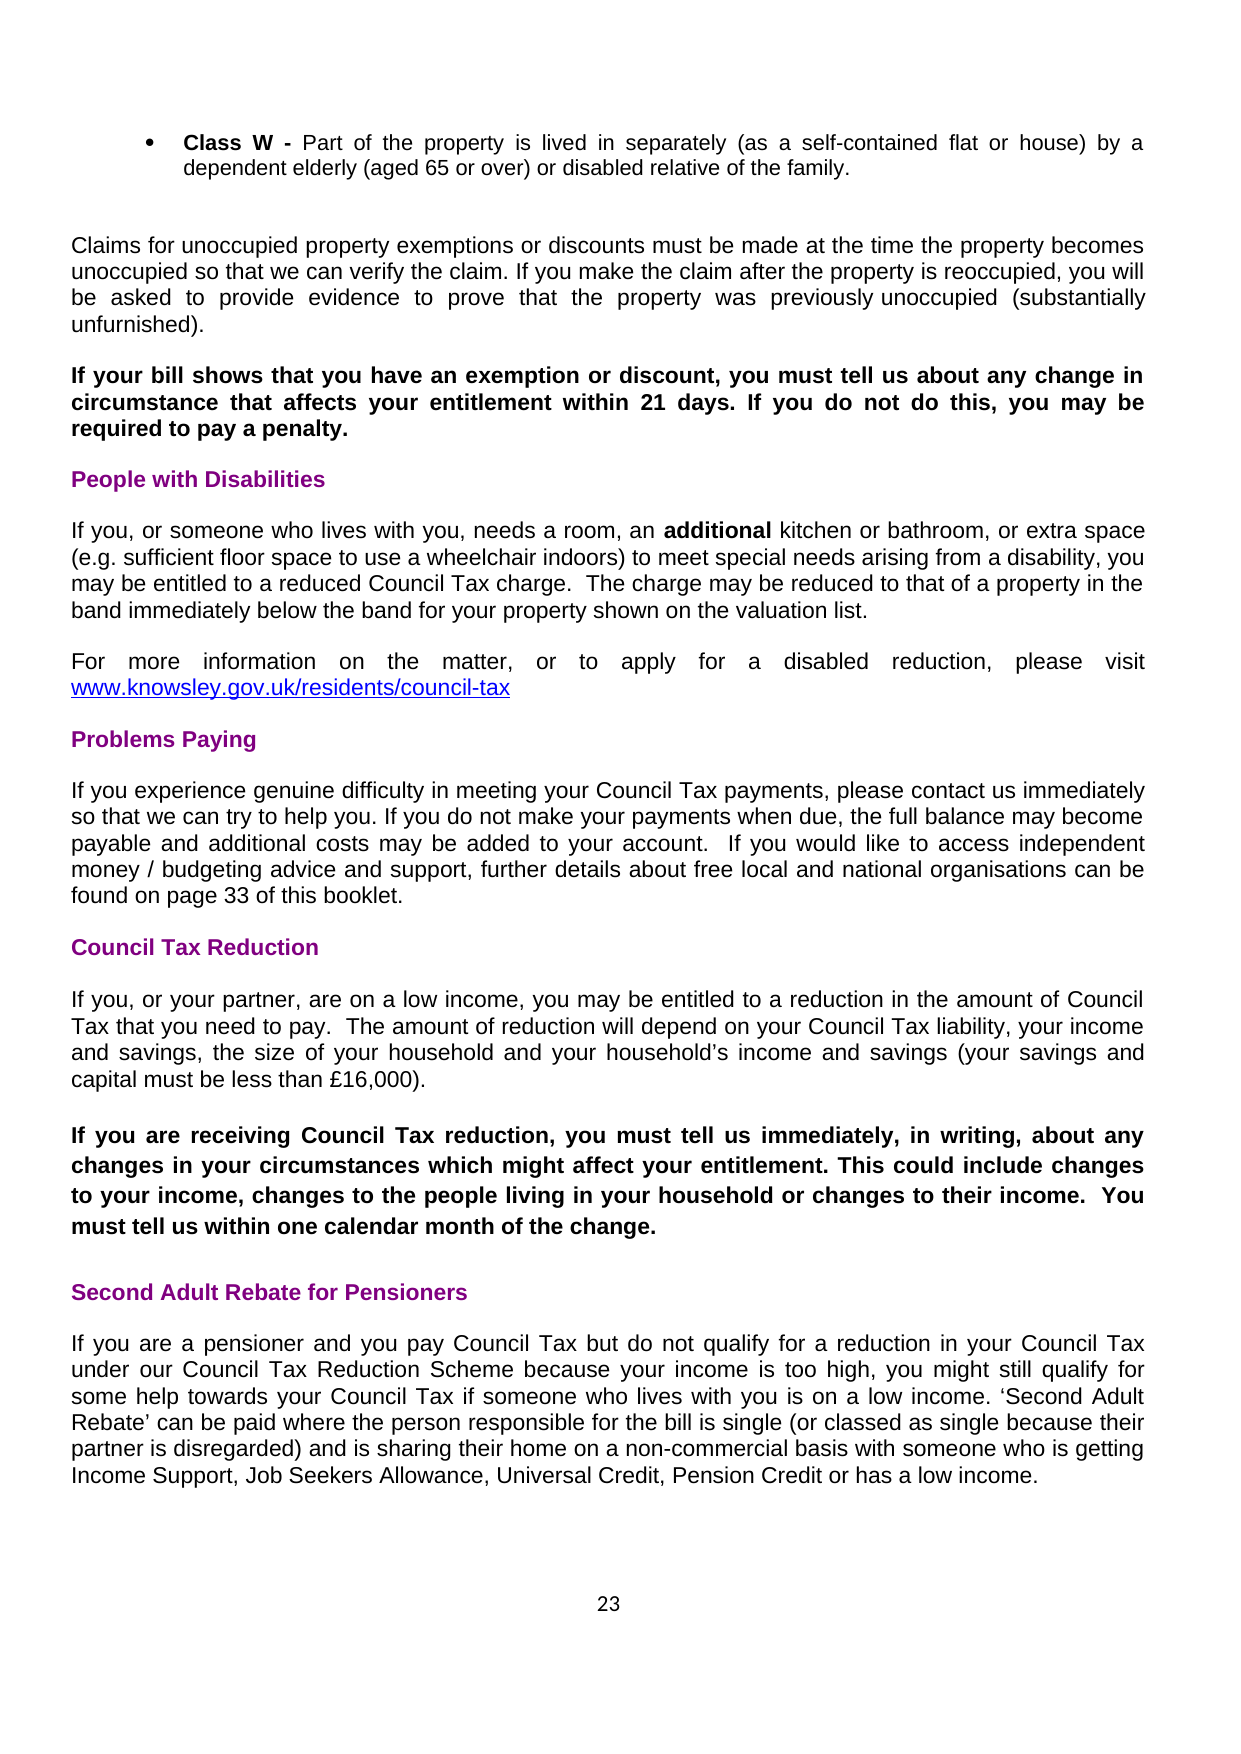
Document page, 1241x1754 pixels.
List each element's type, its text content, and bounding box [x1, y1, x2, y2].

text Problems Paying [71, 726, 1146, 752]
text Claims for unoccupied property exemptions or discounts must be made at the time the property becomes unoccupied so that we can verify the claim. If you make the claim after the property is reoccupied, you will be asked to provide evidence to prove that the property was previously unoccupied (substantially unfurnished). [71, 232, 1146, 337]
list Class W - Part of the property is lived in separately (as a self-contained flat or house) by a dependent elderly (aged 65 or over) or disabled relative of the family. [146, 130, 1146, 180]
text People with Disabilities [71, 466, 1146, 492]
text If you are a pensioner and you pay Council Tax but do not qualify for a reduction in your Council Tax under our Council Tax Reduction Scheme because your income is too high, you might still qualify for some help towards your Council Tax if someone who lives with you is on a low income. ‘Second Adult Rebate’ can be paid where the person responsible for the bill is single (or classed as single because their partner is disregarded) and is sharing their home on a non-commercial basis with someone who is getting Income Support, Job Seekers Allowance, Universal Credit, Pension Credit or has a low income. [71, 1330, 1146, 1488]
text If you experience genuine difficulty in meeting your Council Tax payments, please contact us immediately so that we can try to help you. If you do not make your payments when due, the full balance may become payable and additional costs may be added to your account. If you would like to access independent money / budgeting advice and support, further details about free local and national organisations can be found on page 33 of this booklet. [71, 777, 1146, 909]
text If you, or someone who lives with you, needs a room, an additional kitchen or bathroom, or extra space (e.g. sufficient floor space to use a wheelchair indoors) to meet special needs arising from a disability, you may be entitled to a reduced Council Tax charge. The charge may be reduced to that of a property in the band immediately below the band for your property shown on the valuation list. [71, 517, 1146, 623]
text If your bill shows that you have an exemption or discount, you must tell us about any change in circumstance that affects your entitlement within 21 days. If you do not do this, you may be required to pay a penalty. [71, 362, 1146, 441]
text If you are receiving Council Tax reduction, you must tell us immediately, in writing, about any changes in your circumstances which might affect your entitlement. This could include changes to your income, changes to the people living in your household or changes to their income. You must tell us within one calendar month of the change. [71, 1122, 1146, 1239]
text If you, or your partner, are on a low income, you may be entitled to a reduction in the amount of Council Tax that you need to pay. The amount of reduction will depend on your Council Tax liability, your income and savings, the size of your household and your household’s income and savings (your savings and capital must be less than £16,000). [71, 986, 1146, 1092]
text Second Adult Rebate for Pensioners [71, 1278, 1146, 1305]
text For more information on the matter, or to apply for a disabled reduction, please visit www.knowsley.gov.uk/residents/council-tax [71, 648, 1146, 701]
text Council Tax Reduction [71, 934, 1146, 960]
